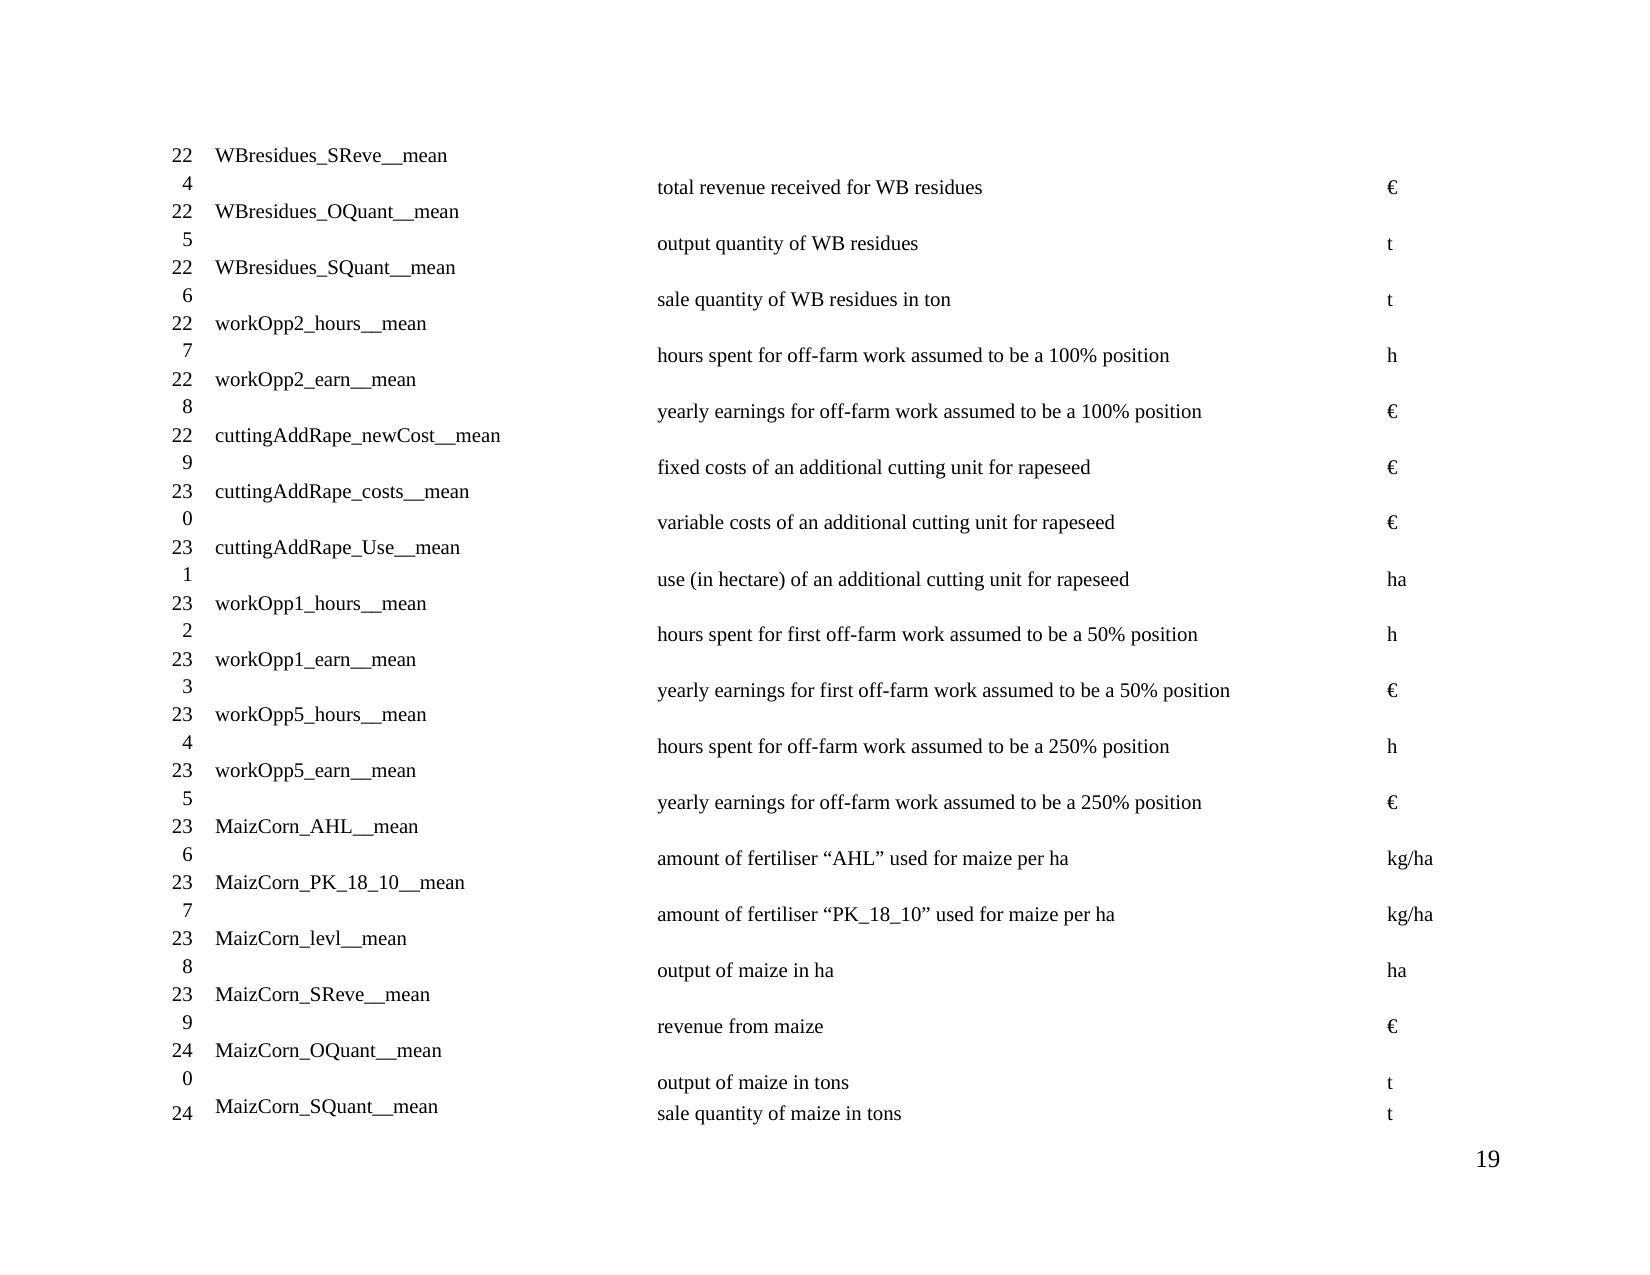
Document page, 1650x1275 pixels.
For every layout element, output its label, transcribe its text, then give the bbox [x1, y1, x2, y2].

table_cell hours spent for off-farm work assumed to be a 100% position [646, 311, 1376, 367]
table_cell MaizCorn_SReve__mean [204, 982, 646, 1038]
table_cell t [1376, 255, 1553, 311]
table_cell t [1376, 199, 1553, 255]
table_cell € [1376, 479, 1553, 534]
table_cell total revenue received for WB residues [646, 143, 1376, 199]
table_cell workOpp2_earn__mean [204, 367, 646, 423]
table_cell hours spent for first off-farm work assumed to be a 50% position [646, 591, 1376, 646]
table_cell 237 [150, 870, 204, 926]
table_cell t [1376, 1094, 1553, 1125]
table_cell h [1376, 702, 1553, 758]
table_cell € [1376, 646, 1553, 702]
table_cell 226 [150, 255, 204, 311]
table_cell yearly earnings for first off-farm work assumed to be a 50% position [646, 646, 1376, 702]
table_cell 240 [150, 1038, 204, 1094]
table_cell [204, 1094, 646, 1125]
table_cell MaizCorn_levl__mean [204, 926, 646, 982]
table_cell h [1376, 591, 1553, 646]
table_cell 232 [150, 591, 204, 646]
table_cell cuttingAddRape_costs__mean [204, 479, 646, 534]
table_cell output of maize in ha [646, 926, 1376, 982]
table_cell kg/ha [1376, 870, 1553, 926]
table_cell amount of fertiliser “AHL” used for maize per ha [646, 814, 1376, 870]
table_cell 229 [150, 423, 204, 479]
table_cell workOpp5_earn__mean [204, 758, 646, 814]
table_cell WBresidues_OQuant__mean [204, 199, 646, 255]
table_cell 241 [150, 1094, 204, 1125]
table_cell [646, 1094, 1376, 1125]
table_cell fixed costs of an additional cutting unit for rapeseed [646, 423, 1376, 479]
table_cell 235 [150, 758, 204, 814]
table_cell € [1376, 143, 1553, 199]
table_cell 230 [150, 479, 204, 534]
table_cell workOpp1_earn__mean [204, 646, 646, 702]
table_cell amount of fertiliser “PK_18_10” used for maize per ha [646, 870, 1376, 926]
table_cell 234 [150, 702, 204, 758]
table_cell 238 [150, 926, 204, 982]
table_cell 233 [150, 646, 204, 702]
table_cell revenue from maize [646, 982, 1376, 1038]
table_cell MaizCorn_PK_18_10__mean [204, 870, 646, 926]
table_cell MaizCorn_AHL__mean [204, 814, 646, 870]
table_cell variable costs of an additional cutting unit for rapeseed [646, 479, 1376, 534]
table_cell workOpp5_hours__mean [204, 702, 646, 758]
table_cell € [1376, 423, 1553, 479]
table_cell ha [1376, 535, 1553, 591]
table_cell yearly earnings for off-farm work assumed to be a 250% position [646, 758, 1376, 814]
table_cell 231 [150, 535, 204, 591]
table_cell 239 [150, 982, 204, 1038]
table_cell workOpp1_hours__mean [204, 591, 646, 646]
table_cell sale quantity of WB residues in ton [646, 255, 1376, 311]
table_cell 228 [150, 367, 204, 423]
table_cell cuttingAddRape_newCost__mean [204, 423, 646, 479]
table_cell WBresidues_SReve__mean [204, 143, 646, 199]
table_cell € [1376, 758, 1553, 814]
table_cell output quantity of WB residues [646, 199, 1376, 255]
table_cell t [1376, 1038, 1553, 1094]
table_cell h [1376, 311, 1553, 367]
table_cell hours spent for off-farm work assumed to be a 250% position [646, 702, 1376, 758]
table_cell use (in hectare) of an additional cutting unit for rapeseed [646, 535, 1376, 591]
table_cell 227 [150, 311, 204, 367]
table_cell 225 [150, 199, 204, 255]
table_cell € [1376, 367, 1553, 423]
table_cell workOpp2_hours__mean [204, 311, 646, 367]
table_cell yearly earnings for off-farm work assumed to be a 100% position [646, 367, 1376, 423]
table_cell MaizCorn_OQuant__mean [204, 1038, 646, 1094]
table_cell 236 [150, 814, 204, 870]
table_cell € [1376, 982, 1553, 1038]
table_cell WBresidues_SQuant__mean [204, 255, 646, 311]
table_cell kg/ha [1376, 814, 1553, 870]
table_cell cuttingAddRape_Use__mean [204, 535, 646, 591]
table_cell 224 [150, 143, 204, 199]
table_cell output of maize in tons [646, 1038, 1376, 1094]
table_cell ha [1376, 926, 1553, 982]
